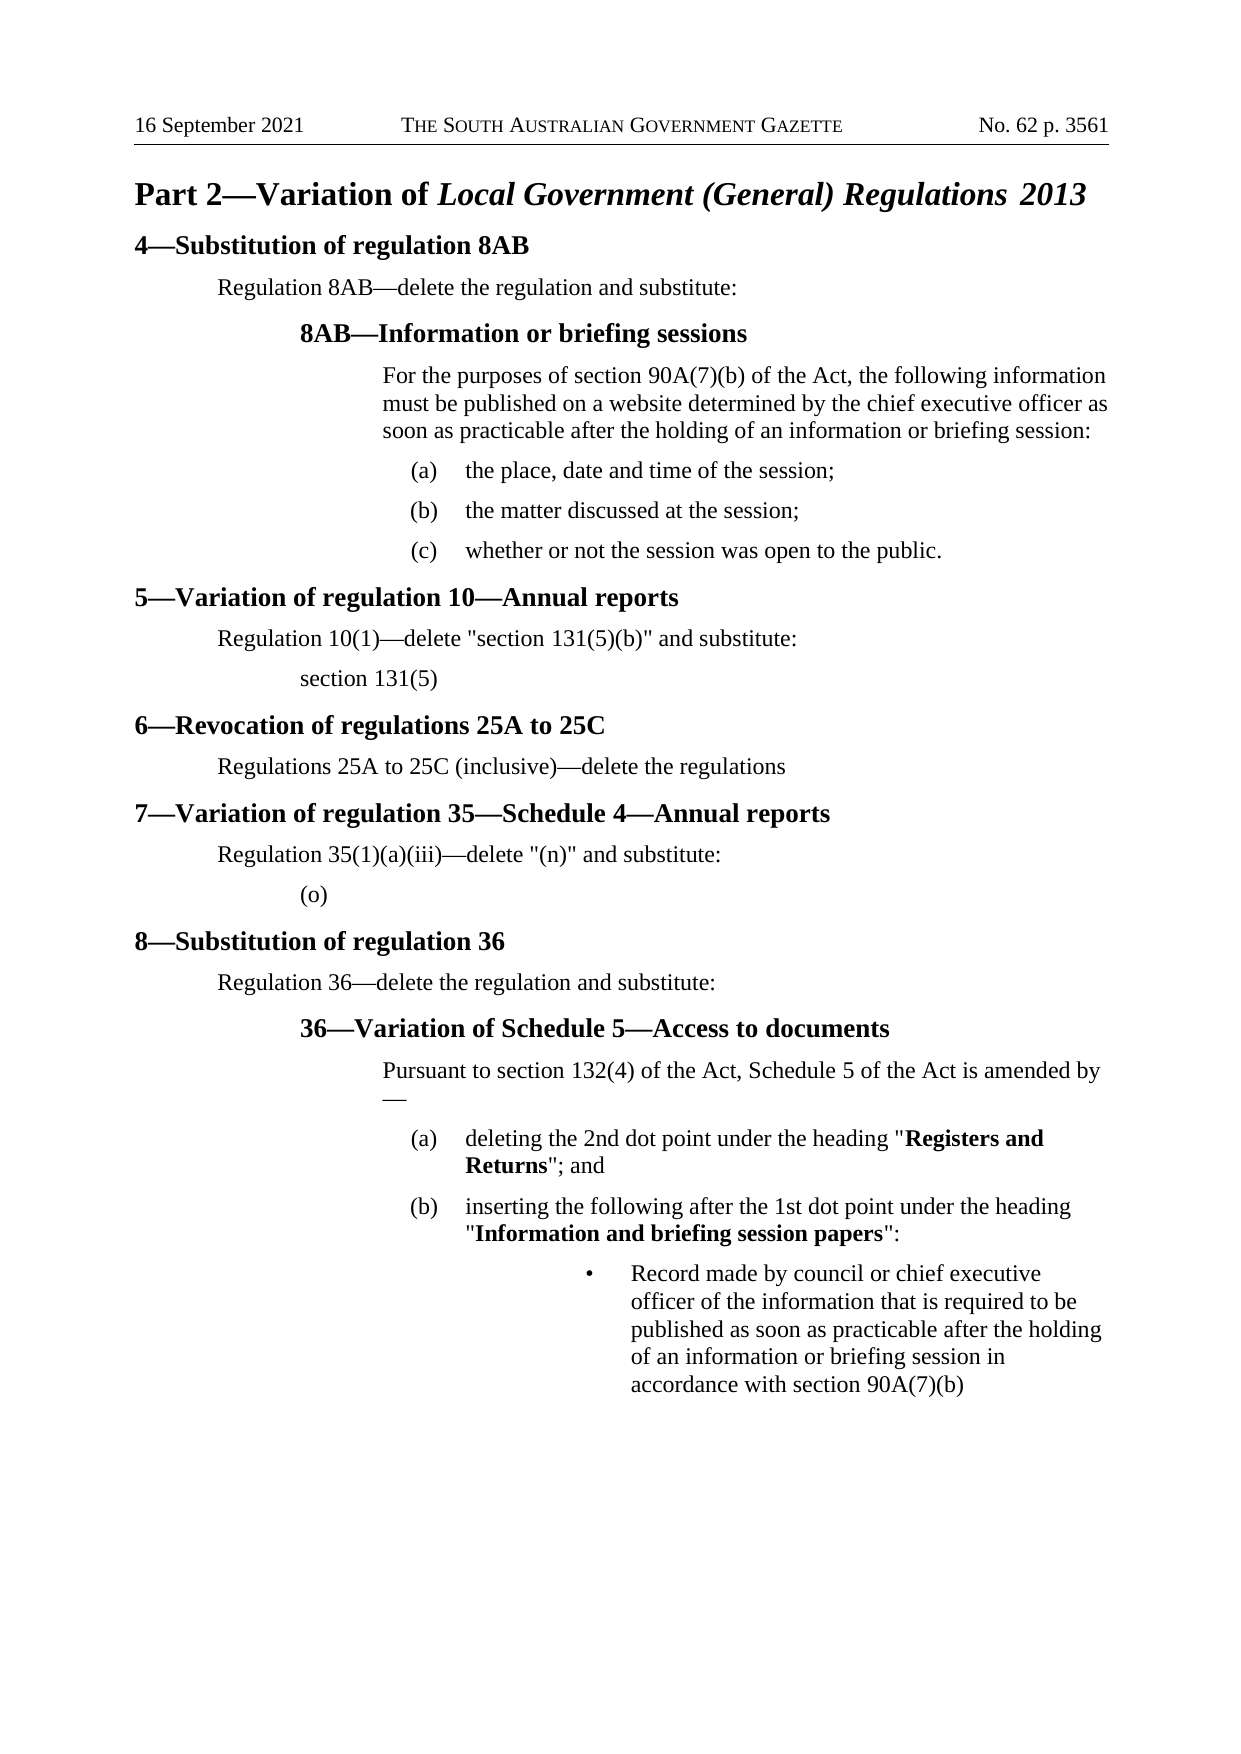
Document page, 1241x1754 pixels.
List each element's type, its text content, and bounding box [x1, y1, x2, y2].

text Regulation 10(1)—delete "section 131(5)(b)" and substitute: [217, 624, 1109, 652]
text (a) the place, date and time of the session; [382, 456, 1109, 484]
text Regulation 36—delete the regulation and substitute: [217, 968, 1109, 996]
text (c) whether or not the session was open to the public. [382, 536, 1109, 564]
text 5—Variation of regulation 10—Annual reports [134, 581, 1109, 612]
text • Record made by council or chief executive officer of the information that is required to be published as soon as practicable after the holding of an information or briefing session in accordance with section 90A(7)(b) [548, 1259, 1109, 1397]
text (o) [300, 880, 1109, 908]
text 8AB—Information or briefing sessions [300, 317, 1109, 348]
text 4—Substitution of regulation 8AB [134, 229, 1109, 261]
text 36—Variation of Schedule 5—Access to documents [300, 1013, 1109, 1044]
text Pursuant to section 132(4) of the Act, Schedule 5 of the Act is amended by— [382, 1056, 1109, 1111]
text Part 2—Variation of Local Government (General) Regulations 2013 [134, 174, 1109, 213]
text (a) deleting the 2nd dot point under the heading "Registers and Returns"; and [382, 1124, 1109, 1179]
text Regulation 8AB—delete the regulation and substitute: [217, 273, 1109, 301]
text 6—Revocation of regulations 25A to 25C [134, 709, 1109, 740]
text (b) the matter discussed at the session; [382, 496, 1109, 524]
text Regulations 25A to 25C (inclusive)—delete the regulations [217, 752, 1109, 780]
text 8—Substitution of regulation 36 [134, 925, 1109, 956]
text Regulation 35(1)(a)(iii)—delete "(n)" and substitute: [217, 840, 1109, 868]
text 7—Variation of regulation 35—Schedule 4—Annual reports [134, 797, 1109, 828]
text For the purposes of section 90A(7)(b) of the Act, the following information must be published on a website determined by the chief executive officer as soon as practicable after the holding of an information or briefing session: [382, 361, 1109, 444]
text (b) inserting the following after the 1st dot point under the heading "Information and briefing session papers": [382, 1192, 1109, 1247]
text section 131(5) [300, 664, 1109, 692]
